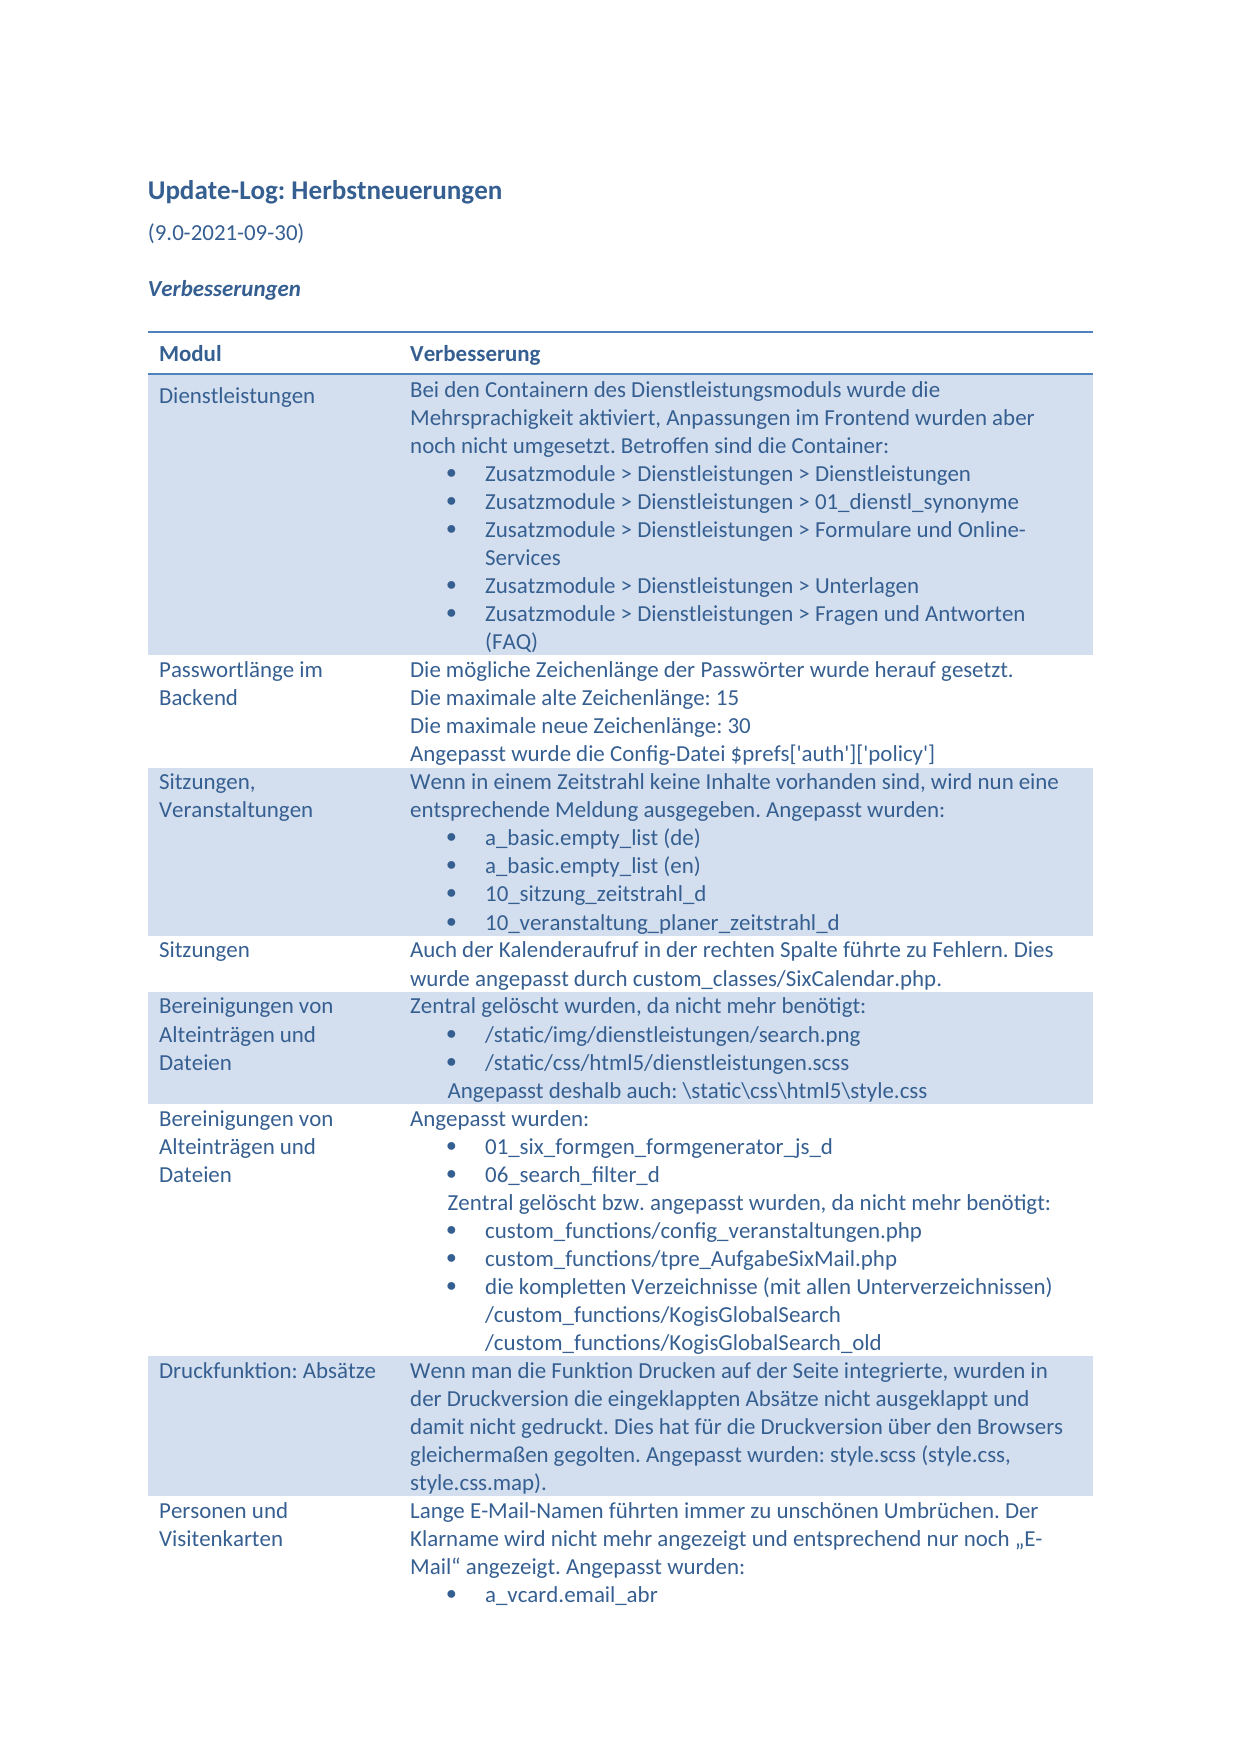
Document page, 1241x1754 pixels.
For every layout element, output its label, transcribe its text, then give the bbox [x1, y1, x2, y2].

table_cell Druckfunktion: Absätze [148, 1356, 399, 1496]
table_header Modul [148, 333, 399, 373]
text (9.0-2021-09-30) Verbesserungen [148, 218, 1093, 302]
table_header Verbesserung [399, 333, 1093, 373]
table_cell Sitzungen, Veranstaltungen [148, 768, 399, 936]
table_cell Bereinigungen von Alteinträgen und Dateien [148, 992, 399, 1104]
table_cell Bereinigungen von Alteinträgen und Dateien [148, 1104, 399, 1356]
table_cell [399, 1496, 1093, 1608]
table_cell Auch der Kalenderaufruf in der rechten Spalte führte zu Fehlern. Dies wurde angepasst durch custom_classes/SixCalendar.php. [399, 936, 1093, 992]
table_cell Wenn man die Funktion Drucken auf der Seite integrierte, wurden in der Druckversion die eingeklappten Absätze nicht ausgeklappt und damit nicht gedruckt. Dies hat für die Druckversion über den Browsers gleichermaßen gegolten. Angepasst wurden: style.scss (style.css, style.css.map). [399, 1356, 1093, 1496]
table_cell Dienstleistungen [148, 375, 399, 655]
subtitle Update-Log: Herbstneuerungen [148, 173, 1093, 206]
table_cell Wenn in einem Zeitstrahl keine Inhalte vorhanden sind, wird nun eine entsprechende Meldung ausgegeben. Angepasst wurden: a_basic.empty_list (de) a_basic.empty_list (en) 10_sitzung_zeitstrahl_d 10_veranstaltung_planer_zeitstrahl_d [399, 768, 1093, 936]
table_cell Zentral gelöscht wurden, da nicht mehr benötigt: /static/img/dienstleistungen/search.png /static/css/html5/dienstleistungen.scss Angepasst deshalb auch: \static\css\html5\style.css [399, 992, 1093, 1104]
table_cell Bei den Containern des Dienstleistungsmoduls wurde die Mehrsprachigkeit aktiviert, Anpassungen im Frontend wurden aber noch nicht umgesetzt. Betroffen sind die Container: Zusatzmodule > Dienstleistungen > Dienstleistungen Zusatzmodule > Dienstleistungen > 01_dienstl_synonyme Zusatzmodule > Dienstleistungen > Formulare und Online-Services Zusatzmodule > Dienstleistungen > Unterlagen Zusatzmodule > Dienstleistungen > Fragen und Antworten (FAQ) [399, 375, 1093, 655]
table_cell Die mögliche Zeichenlänge der Passwörter wurde herauf gesetzt. Die maximale alte Zeichenlänge: 15 Die maximale neue Zeichenlänge: 30 Angepasst wurde die Config-Datei $prefs['auth']['policy'] [399, 655, 1093, 767]
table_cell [148, 1496, 399, 1608]
table_cell Sitzungen [148, 936, 399, 992]
table_cell Passwortlänge im Backend [148, 655, 399, 767]
table_cell Angepasst wurden: 01_six_formgen_formgenerator_js_d 06_search_filter_d Zentral gelöscht bzw. angepasst wurden, da nicht mehr benötigt: custom_functions/config_veranstaltungen.php custom_functions/tpre_AufgabeSixMail.php die kompletten Verzeichnisse (mit allen Unterverzeichnissen) /custom_functions/KogisGlobalSearch /custom_functions/KogisGlobalSearch_old [399, 1104, 1093, 1356]
